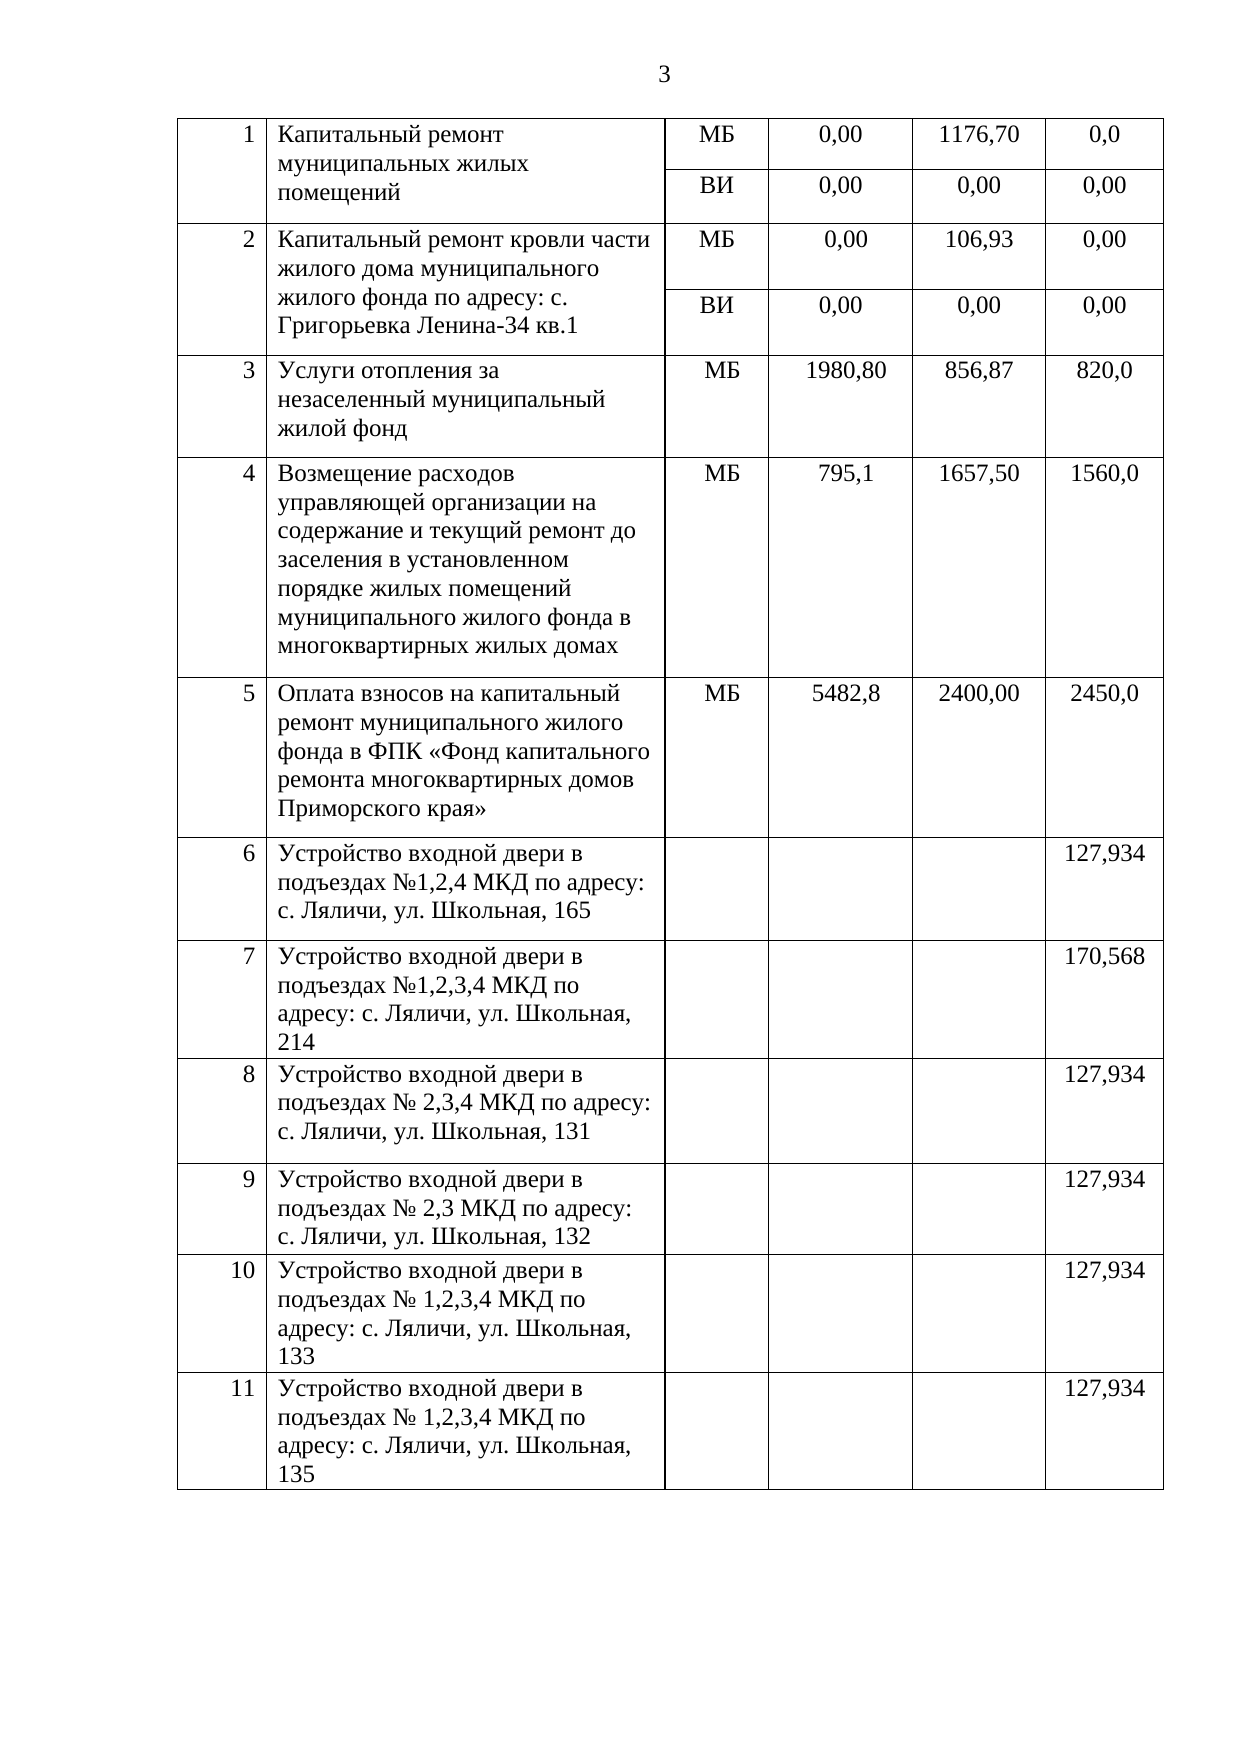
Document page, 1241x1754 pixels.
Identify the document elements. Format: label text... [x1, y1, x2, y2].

table_cell [666, 941, 768, 1058]
table_cell [666, 838, 768, 940]
table_cell [666, 1373, 768, 1489]
table_cell Устройство входной двери в подъездах № 2,3,4 МКД по адресу: с. Ляличи, ул. Школьная, 131 [267, 1059, 664, 1163]
table_cell 0,00 [769, 224, 912, 289]
table_cell 2 [178, 224, 266, 354]
table_cell Устройство входной двери в подъездах № 2,3 МКД по адресу: с. Ляличи, ул. Школьная, 132 [267, 1164, 664, 1254]
table_cell 106,93 [913, 224, 1045, 289]
table_cell Капитальный ремонт кровли части жилого дома муниципального жилого фонда по адресу: с. Григорьевка Ленина-34 кв.1 [267, 224, 664, 354]
table_cell [666, 1059, 768, 1163]
table_cell 820,0 [1046, 356, 1163, 457]
table_cell 856,87 [913, 356, 1045, 457]
table_cell 0,00 [913, 290, 1045, 354]
table_cell 1 [178, 119, 266, 223]
table_cell [769, 941, 912, 1058]
table_cell МБ [666, 458, 768, 677]
table_cell 127,934 [1046, 1164, 1163, 1254]
table_cell [913, 1164, 1045, 1254]
table_cell 0,00 [1046, 170, 1163, 223]
table_cell Устройство входной двери в подъездах №1,2,4 МКД по адресу: с. Ляличи, ул. Школьная, 165 [267, 838, 664, 940]
table_cell 2400,00 [913, 678, 1045, 837]
table_cell [769, 1255, 912, 1372]
table_cell 1176,70 [913, 119, 1045, 169]
table_cell 4 [178, 458, 266, 677]
table_cell 5482,8 [769, 678, 912, 837]
table_cell 0,00 [1046, 224, 1163, 289]
table_cell 6 [178, 838, 266, 940]
table_cell Возмещение расходов управляющей организации на содержание и текущий ремонт до заселения в установленном порядке жилых помещений муниципального жилого фонда в многоквартирных жилых домах [267, 458, 664, 677]
table_cell МБ [666, 678, 768, 837]
table_cell 0,00 [1046, 290, 1163, 354]
table_cell 9 [178, 1164, 266, 1254]
table_cell 795,1 [769, 458, 912, 677]
table_cell ВИ [666, 290, 768, 354]
table_cell 127,934 [1046, 838, 1163, 940]
table_cell 8 [178, 1059, 266, 1163]
table_cell 3 [178, 356, 266, 457]
table_cell 127,934 [1046, 1373, 1163, 1489]
table_cell [913, 941, 1045, 1058]
table_cell 11 [178, 1373, 266, 1489]
table_cell [769, 838, 912, 940]
table_cell Устройство входной двери в подъездах № 1,2,3,4 МКД по адресу: с. Ляличи, ул. Школьная, 135 [267, 1373, 664, 1489]
table_cell 1560,0 [1046, 458, 1163, 677]
table_cell ВИ [666, 170, 768, 223]
table_cell [769, 1373, 912, 1489]
table_cell 1657,50 [913, 458, 1045, 677]
table_cell 10 [178, 1255, 266, 1372]
table_cell Устройство входной двери в подъездах № 1,2,3,4 МКД по адресу: с. Ляличи, ул. Школьная, 133 [267, 1255, 664, 1372]
table_cell Устройство входной двери в подъездах №1,2,3,4 МКД по адресу: с. Ляличи, ул. Школьная, 214 [267, 941, 664, 1058]
table_cell 170,568 [1046, 941, 1163, 1058]
table_cell [666, 1164, 768, 1254]
table_cell МБ [666, 224, 768, 289]
table_cell МБ [666, 356, 768, 457]
table_cell Капитальный ремонт муниципальных жилых помещений [267, 119, 664, 223]
table_cell 0,00 [769, 290, 912, 354]
table_cell Услуги отопления за незаселенный муниципальный жилой фонд [267, 356, 664, 457]
table_cell [666, 1255, 768, 1372]
table_cell [913, 1059, 1045, 1163]
table_cell 0,00 [769, 170, 912, 223]
table_cell МБ [666, 119, 768, 169]
table_cell 7 [178, 941, 266, 1058]
table_cell 127,934 [1046, 1255, 1163, 1372]
table_cell 5 [178, 678, 266, 837]
table_cell [769, 1164, 912, 1254]
table_cell 1980,80 [769, 356, 912, 457]
table_cell 0,00 [913, 170, 1045, 223]
table_cell [913, 1373, 1045, 1489]
table_cell [913, 838, 1045, 940]
table_cell [769, 1059, 912, 1163]
table_cell 0,00 [769, 119, 912, 169]
table_cell [913, 1255, 1045, 1372]
table_cell 0,0 [1046, 119, 1163, 169]
table_cell 2450,0 [1046, 678, 1163, 837]
table_cell Оплата взносов на капитальный ремонт муниципального жилого фонда в ФПК «Фонд капитального ремонта многоквартирных домов Приморского края» [267, 678, 664, 837]
table_cell 127,934 [1046, 1059, 1163, 1163]
